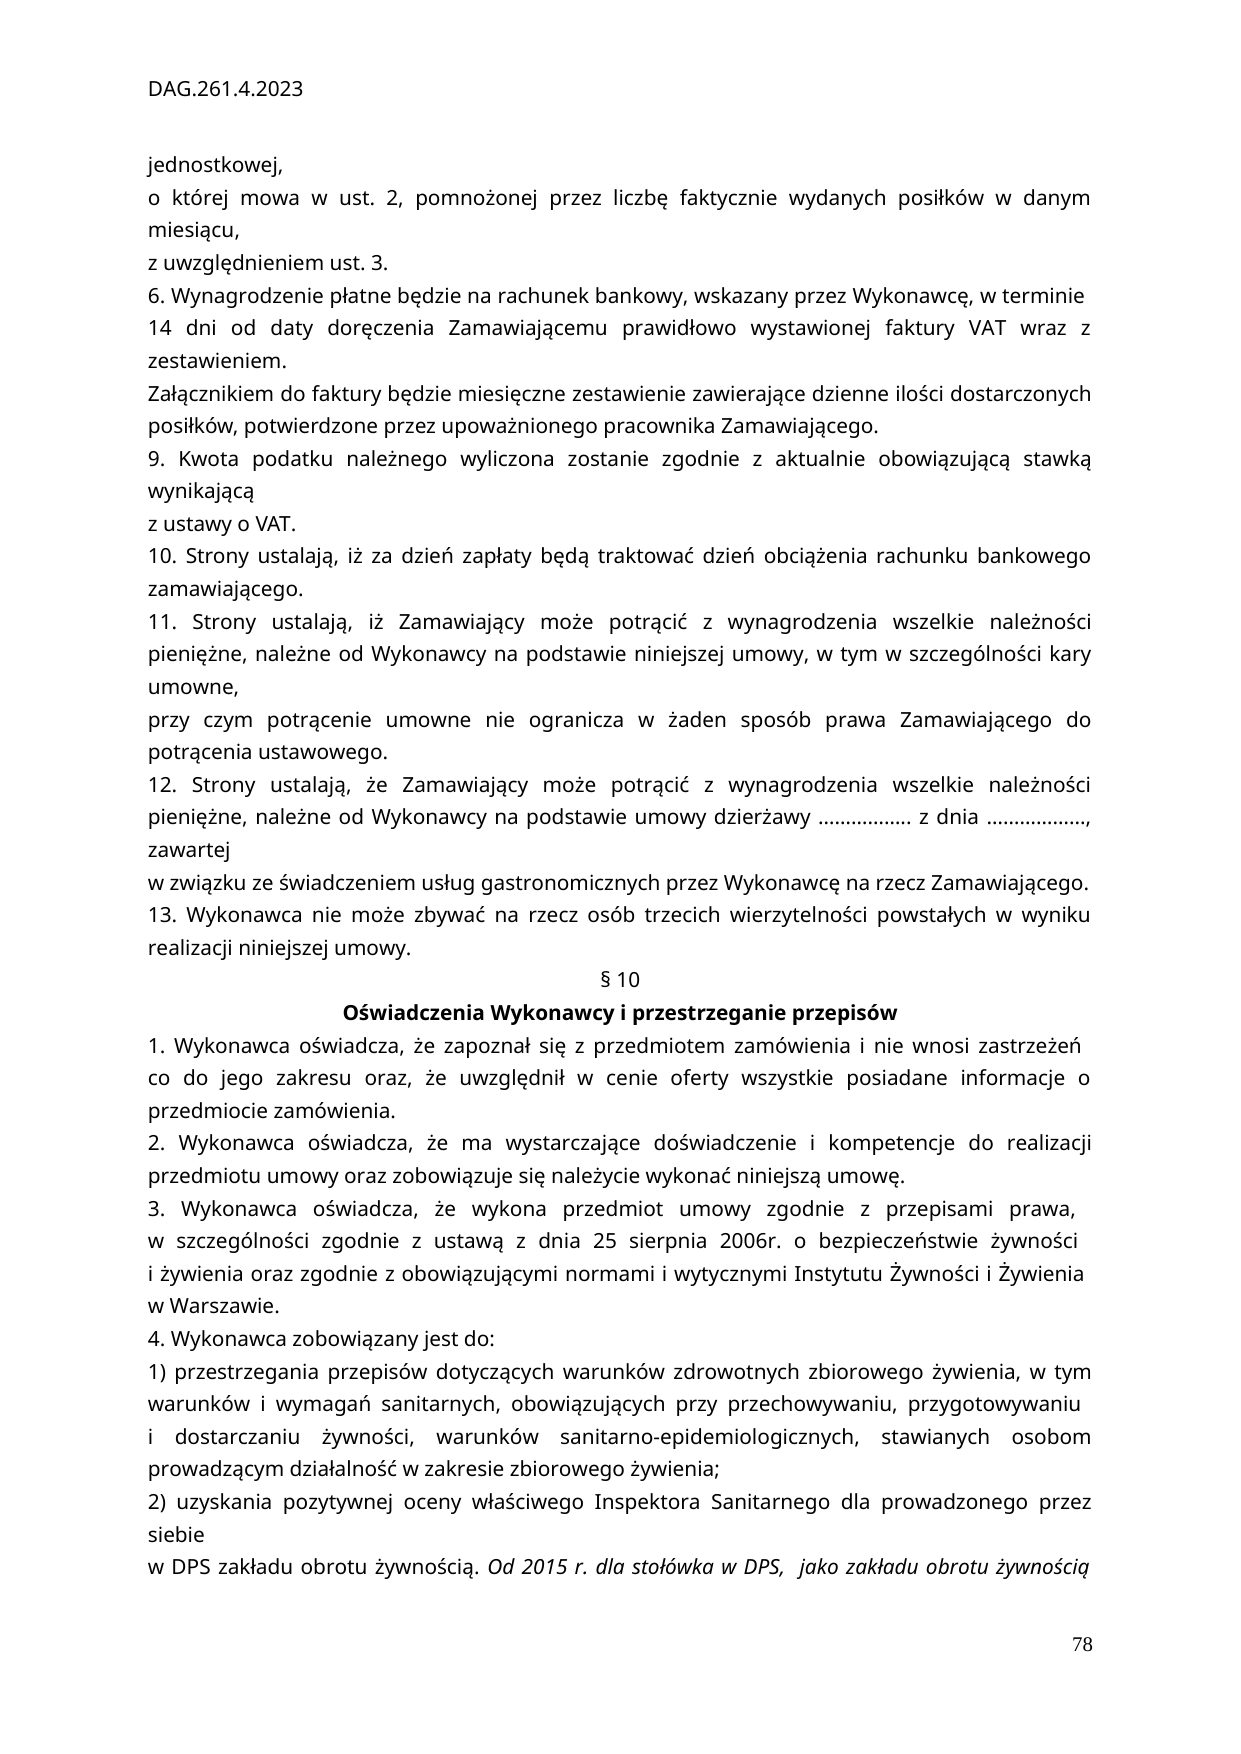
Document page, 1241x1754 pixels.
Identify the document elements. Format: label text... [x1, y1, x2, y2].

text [148, 150, 1092, 277]
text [148, 1487, 1092, 1581]
text Oświadczenia Wykonawcy i przestrzeganie przepisów [148, 998, 1092, 1027]
text 3. Wykonawca oświadcza, że wykona przedmiot umowy zgodnie z przepisami prawa, w szczególności zgodnie z ustawą z dnia 25 sierpnia 2006r. o bezpieczeństwie żywności i żywienia oraz zgodnie z obowiązującymi normami i wytycznymi Instytutu Żywności i Żywienia w Warszawie. [148, 1194, 1092, 1320]
text 1. Wykonawca oświadcza, że zapoznał się z przedmiotem zamówienia i nie wnosi zastrzeżeń co do jego zakresu oraz, że uwzględnił w cenie oferty wszystkie posiadane informacje o przedmiocie zamówienia. [148, 1031, 1092, 1124]
text 9. Kwota podatku należnego wyliczona zostanie zgodnie z aktualnie obowiązującą stawką wynikającą z ustawy o VAT. [148, 444, 1092, 537]
text 4. Wykonawca zobowiązany jest do: [148, 1324, 1092, 1353]
text 6. Wynagrodzenie płatne będzie na rachunek bankowy, wskazany przez Wykonawcę, w terminie 14 dni od daty doręczenia Zamawiającemu prawidłowo wystawionej faktury VAT wraz z zestawieniem. Załącznikiem do faktury będzie miesięczne zestawienie zawierające dzienne ilości dostarczonych posiłków, potwierdzone przez upoważnionego pracownika Zamawiającego. [148, 281, 1092, 440]
text 12. Strony ustalają, że Zamawiający może potrącić z wynagrodzenia wszelkie należności pieniężne, należne od Wykonawcy na podstawie umowy dzierżawy …………….. z dnia ……………..., zawartej w związku ze świadczeniem usług gastronomicznych przez Wykonawcę na rzecz Zamawiającego. [148, 770, 1092, 896]
text 2. Wykonawca oświadcza, że ma wystarczające doświadczenie i kompetencje do realizacji przedmiotu umowy oraz zobowiązuje się należycie wykonać niniejszą umowę. [148, 1128, 1092, 1189]
text 11. Strony ustalają, iż Zamawiający może potrącić z wynagrodzenia wszelkie należności pieniężne, należne od Wykonawcy na podstawie niniejszej umowy, w tym w szczególności kary umowne, przy czym potrącenie umowne nie ogranicza w żaden sposób prawa Zamawiającego do potrącenia ustawowego. [148, 607, 1092, 766]
text § 10 [148, 966, 1092, 994]
text 13. Wykonawca nie może zbywać na rzecz osób trzecich wierzytelności powstałych w wyniku realizacji niniejszej umowy. [148, 900, 1092, 961]
text 1) przestrzegania przepisów dotyczących warunków zdrowotnych zbiorowego żywienia, w tym warunków i wymagań sanitarnych, obowiązujących przy przechowywaniu, przygotowywaniu i dostarczaniu żywności, warunków sanitarno-epidemiologicznych, stawianych osobom prowadzącym działalność w zakresie zbiorowego żywienia; [148, 1357, 1092, 1483]
text 10. Strony ustalają, iż za dzień zapłaty będą traktować dzień obciążenia rachunku bankowego zamawiającego. [148, 542, 1092, 603]
